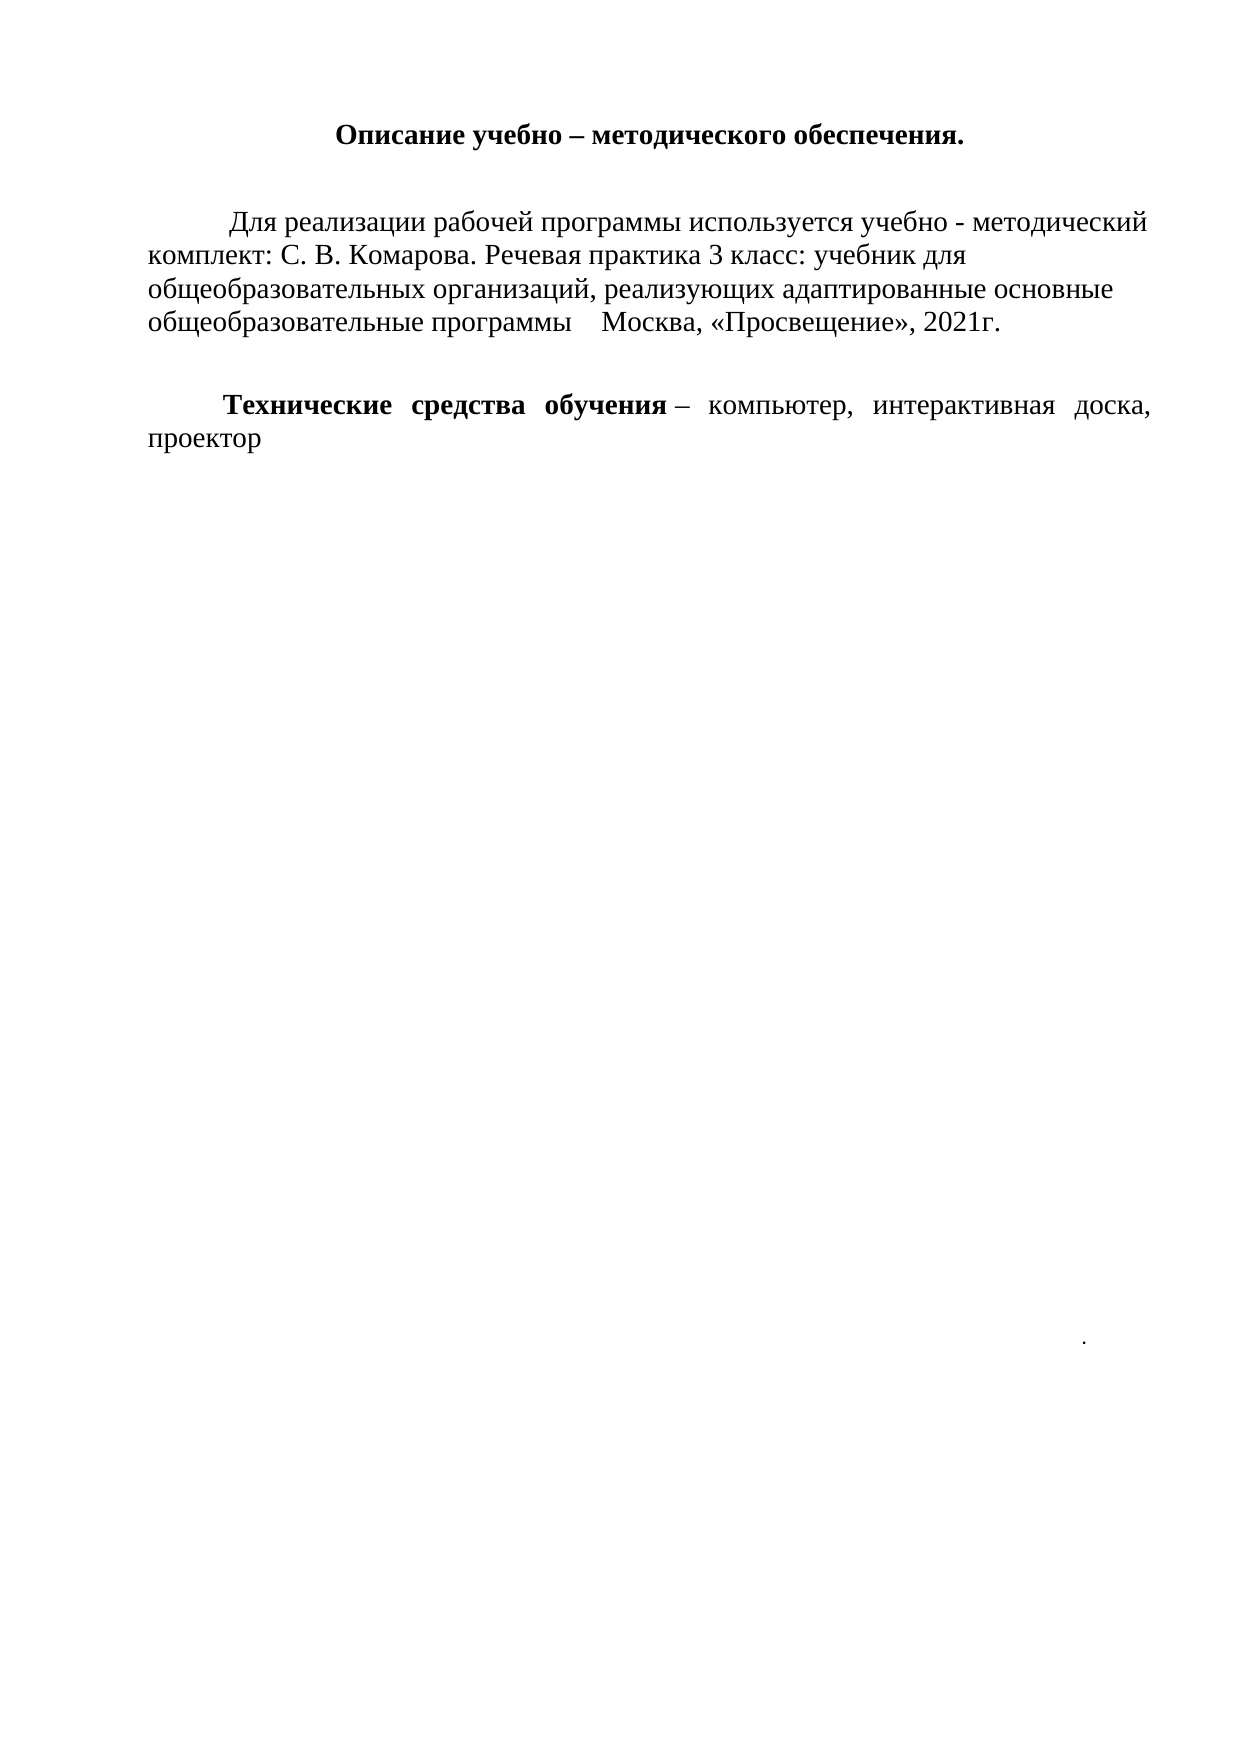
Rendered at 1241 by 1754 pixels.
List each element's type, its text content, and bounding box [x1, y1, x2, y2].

text Технические средства обучения – компьютер, интерактивная доска, проектор [148, 387, 1152, 454]
text Для реализации рабочей программы используется учебно - методический комплект: С. В. Комарова. Речевая практика 3 класс: учебник для общеобразовательных организаций, реализующих адаптированные основные общеобразовательные программы Москва, «Просвещение», 2021г. [148, 204, 1152, 338]
text . [1081, 1322, 1154, 1350]
text Описание учебно – методического обеспечения. [148, 117, 1152, 151]
